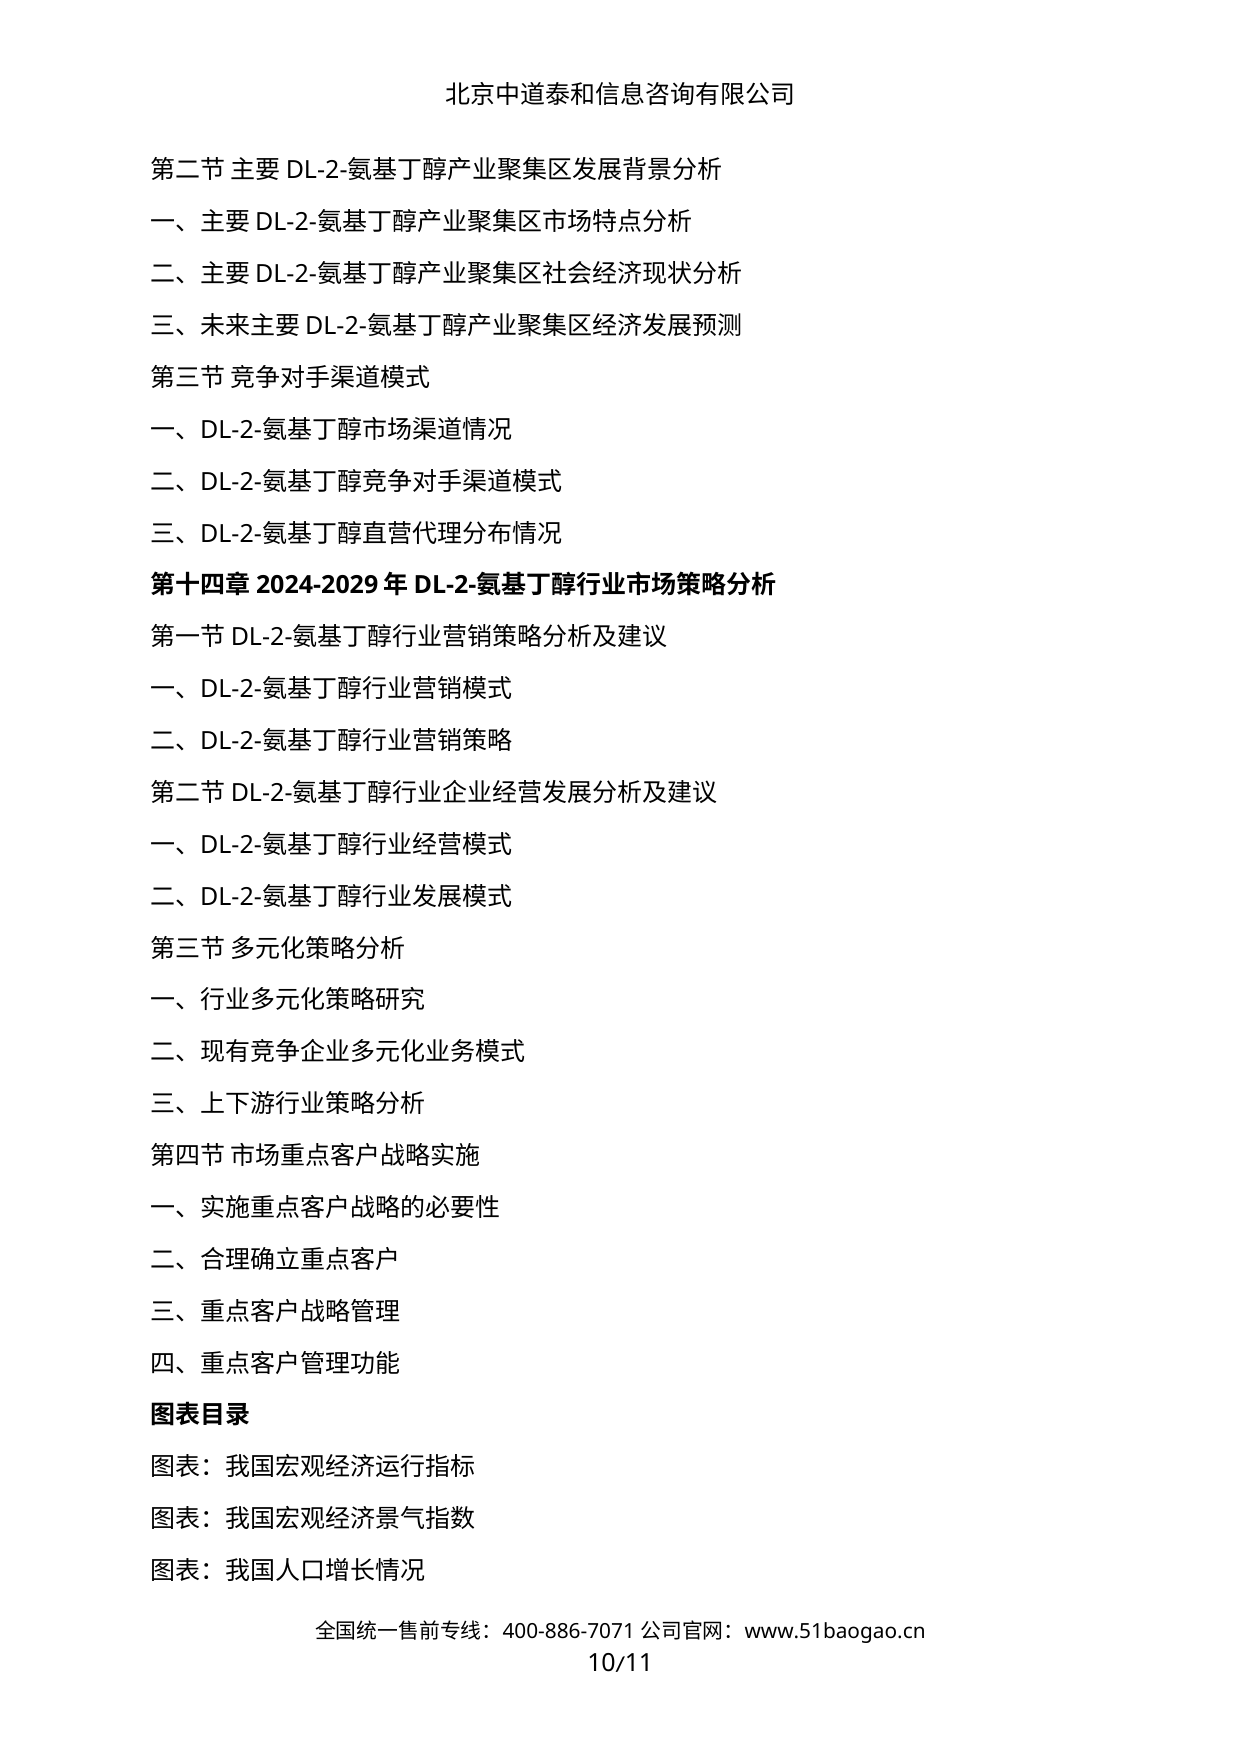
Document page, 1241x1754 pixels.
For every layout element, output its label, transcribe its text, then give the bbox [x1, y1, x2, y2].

text 三、DL-2-氨基丁醇直营代理分布情况 [150, 513, 1090, 549]
text 图表：我国宏观经济运行指标 [150, 1447, 1090, 1483]
text 第三节 多元化策略分析 [150, 928, 1090, 964]
text 图表：我国人口增长情况 [150, 1551, 1090, 1587]
text 三、上下游行业策略分析 [150, 1084, 1090, 1120]
text 一、行业多元化策略研究 [150, 980, 1090, 1016]
text 图表：我国宏观经济景气指数 [150, 1499, 1090, 1535]
text 第三节 竞争对手渠道模式 [150, 357, 1090, 394]
text 图表目录 [150, 1395, 1090, 1431]
text 三、重点客户战略管理 [150, 1291, 1090, 1327]
text 第四节 市场重点客户战略实施 [150, 1136, 1090, 1172]
text 二、现有竞争企业多元化业务模式 [150, 1032, 1090, 1068]
text 三、未来主要DL-2-氨基丁醇产业聚集区经济发展预测 [150, 306, 1090, 342]
text 一、DL-2-氨基丁醇市场渠道情况 [150, 409, 1090, 446]
text 第一节 DL-2-氨基丁醇行业营销策略分析及建议 [150, 617, 1090, 653]
text 第二节 DL-2-氨基丁醇行业企业经营发展分析及建议 [150, 772, 1090, 809]
text 第十四章 2024-2029年DL-2-氨基丁醇行业市场策略分析 [150, 565, 1090, 601]
text 第二节 主要DL-2-氨基丁醇产业聚集区发展背景分析 [150, 150, 1090, 186]
text 一、实施重点客户战略的必要性 [150, 1187, 1090, 1224]
text 二、DL-2-氨基丁醇竞争对手渠道模式 [150, 461, 1090, 497]
text 二、DL-2-氨基丁醇行业发展模式 [150, 876, 1090, 912]
text 二、合理确立重点客户 [150, 1239, 1090, 1276]
text 二、主要DL-2-氨基丁醇产业聚集区社会经济现状分析 [150, 254, 1090, 290]
text 一、DL-2-氨基丁醇行业经营模式 [150, 824, 1090, 861]
text 一、主要DL-2-氨基丁醇产业聚集区市场特点分析 [150, 202, 1090, 238]
text 二、DL-2-氨基丁醇行业营销策略 [150, 721, 1090, 757]
text 四、重点客户管理功能 [150, 1343, 1090, 1379]
text 一、DL-2-氨基丁醇行业营销模式 [150, 669, 1090, 705]
